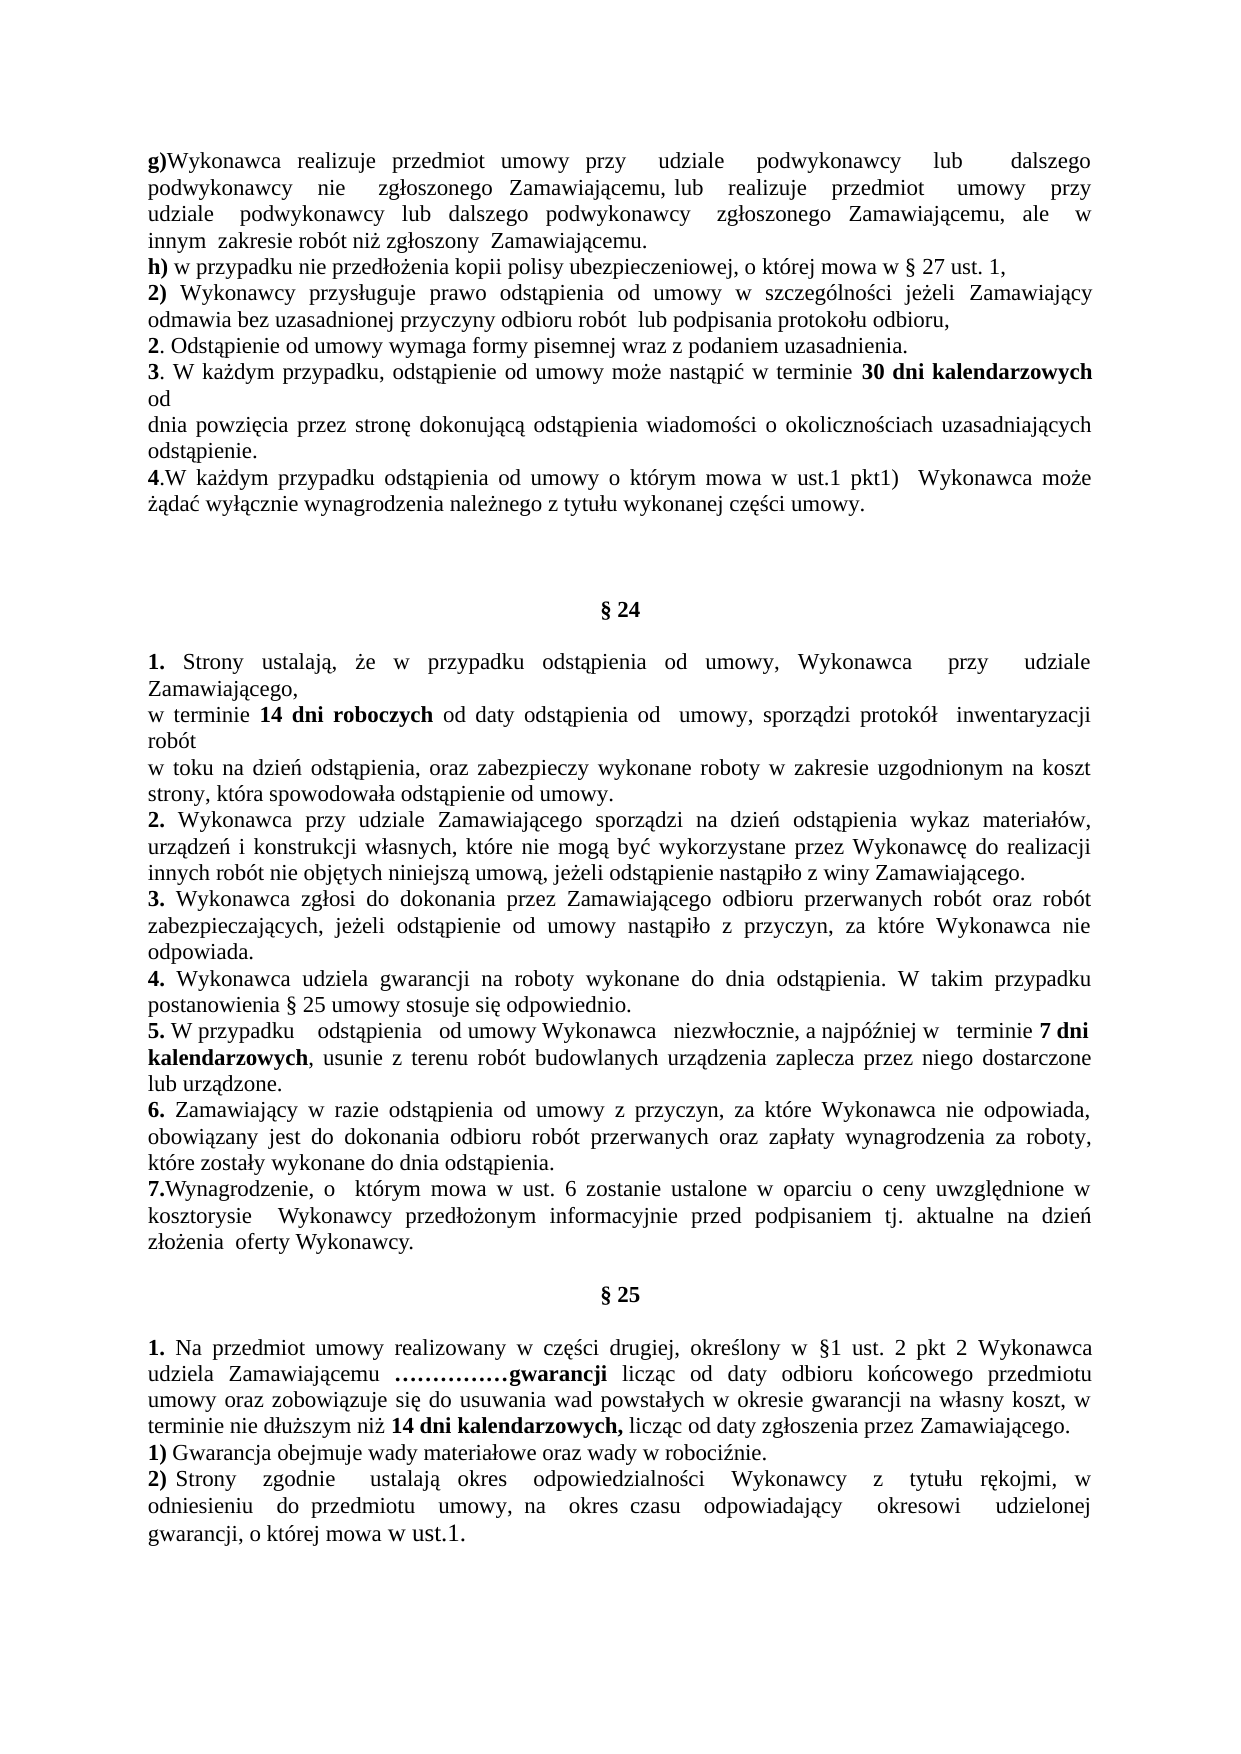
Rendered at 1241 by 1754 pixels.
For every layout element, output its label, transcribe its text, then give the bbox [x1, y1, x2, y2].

text g)Wykonawca realizuje przedmiot umowy przy udziale podwykonawcy lub dalszego podwykonawcy nie zgłoszonego Zamawiającemu, lub realizuje przedmiot umowy przy udziale podwykonawcy lub dalszego podwykonawcy zgłoszonego Zamawiającemu, ale w innym zakresie robót niż zgłoszony Zamawiającemu. [148, 148, 1093, 253]
text h) w przypadku nie przedłożenia kopii polisy ubezpieczeniowej, o której mowa w § 27 ust. 1, [148, 253, 1093, 279]
text 3. Wykonawca zgłosi do dokonania przez Zamawiającego odbioru przerwanych robót oraz robót zabezpieczających, jeżeli odstąpienie od umowy nastąpiło z przyczyn, za które Wykonawca nie odpowiada. [148, 886, 1093, 964]
text 5. W przypadku odstąpienia od umowy Wykonawca niezwłocznie, a najpóźniej w terminie 7 dni [148, 1017, 1093, 1044]
text 1) Gwarancja obejmuje wady materiałowe oraz wady w robociźnie. [148, 1439, 1093, 1465]
text w toku na dzień odstąpienia, oraz zabezpieczy wykonane roboty w zakresie uzgodnionym na koszt strony, która spowodowała odstąpienie od umowy. [148, 754, 1093, 806]
text 6. Zamawiający w razie odstąpienia od umowy z przyczyn, za które Wykonawca nie odpowiada, obowiązany jest do dokonania odbioru robót przerwanych oraz zapłaty wynagrodzenia za roboty, które zostały wykonane do dnia odstąpienia. [148, 1096, 1093, 1175]
text w terminie 14 dni roboczych od daty odstąpienia od umowy, sporządzi protokół inwentaryzacji robót [148, 701, 1093, 754]
text 7.Wynagrodzenie, o którym mowa w ust. 6 zostanie ustalone w oparciu o ceny uwzględnione w kosztorysie Wykonawcy przedłożonym informacyjnie przed podpisaniem tj. aktualne na dzień złożenia oferty Wykonawcy. [148, 1175, 1093, 1254]
text kalendarzowych, usunie z terenu robót budowlanych urządzenia zaplecza przez niego dostarczone lub urządzone. [148, 1044, 1093, 1096]
text 1. Strony ustalają, że w przypadku odstąpienia od umowy, Wykonawca przy udziale Zamawiającego, [148, 648, 1093, 701]
text dnia powzięcia przez stronę dokonującą odstąpienia wiadomości o okolicznościach uzasadniających odstąpienie. [148, 411, 1093, 464]
text 2. Wykonawca przy udziale Zamawiającego sporządzi na dzień odstąpienia wykaz materiałów, urządzeń i konstrukcji własnych, które nie mogą być wykorzystane przez Wykonawcę do realizacji innych robót nie objętych niniejszą umową, jeżeli odstąpienie nastąpiło z winy Zamawiającego. [148, 806, 1093, 886]
text 4.W każdym przypadku odstąpienia od umowy o którym mowa w ust.1 pkt1) Wykonawca może żądać wyłącznie wynagrodzenia należnego z tytułu wykonanej części umowy. [148, 464, 1093, 517]
text 2. Odstąpienie od umowy wymaga formy pisemnej wraz z podaniem uzasadnienia. [148, 332, 1093, 358]
text 3. W każdym przypadku, odstąpienie od umowy może nastąpić w terminie 30 dni kalendarzowych od [148, 358, 1093, 411]
text 4. Wykonawca udziela gwarancji na roboty wykonane do dnia odstąpienia. W takim przypadku postanowienia § 25 umowy stosuje się odpowiednio. [148, 964, 1093, 1017]
text 2) Strony zgodnie ustalają okres odpowiedzialności Wykonawcy z tytułu rękojmi, w odniesieniu do przedmiotu umowy, na okres czasu odpowiadający okresowi udzielonej gwarancji, o której mowa w ust.1. [148, 1465, 1093, 1547]
text § 24 [148, 596, 1093, 622]
text § 25 [148, 1281, 1093, 1307]
text 1. Na przedmiot umowy realizowany w części drugiej, określony w §1 ust. 2 pkt 2 Wykonawca udziela Zamawiającemu ……………gwarancji licząc od daty odbioru końcowego przedmiotu umowy oraz zobowiązuje się do usuwania wad powstałych w okresie gwarancji na własny koszt, w terminie nie dłuższym niż 14 dni kalendarzowych, licząc od daty zgłoszenia przez Zamawiającego. [148, 1333, 1093, 1439]
text 2) Wykonawcy przysługuje prawo odstąpienia od umowy w szczególności jeżeli Zamawiający odmawia bez uzasadnionej przyczyny odbioru robót lub podpisania protokołu odbioru, [148, 279, 1093, 332]
